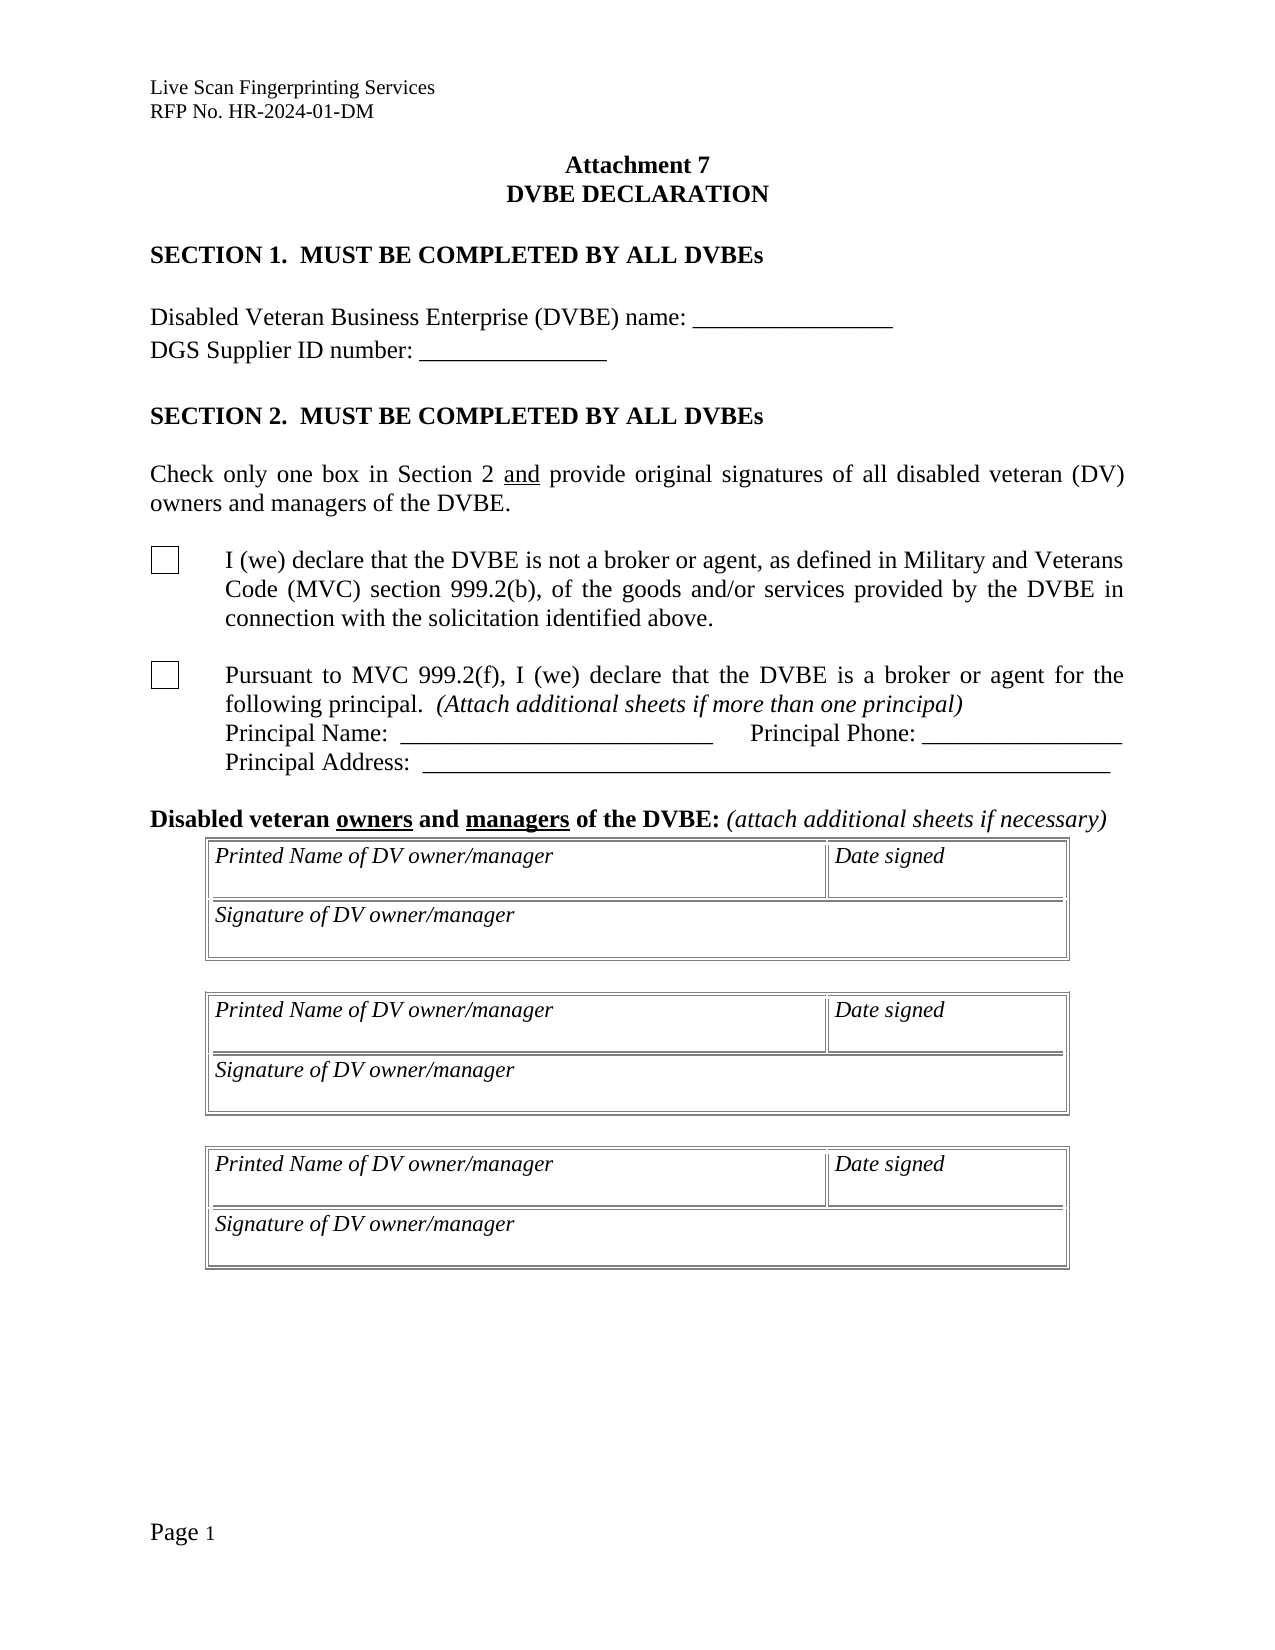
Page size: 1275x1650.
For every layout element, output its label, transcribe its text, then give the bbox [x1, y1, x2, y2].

text DGS Supplier ID number: _______________ [150, 335, 1125, 364]
table_cell Signature of DV owner/manager [207, 1205, 1068, 1265]
text Principal Address: _______________________________________________________ [150, 747, 1125, 775]
text I (we) declare that the DVBE is not a broker or agent, as defined in Military and Veterans Code (MVC) section 999.2(b), of the goods and/or services provided by the DVBE in connection with the solicitation identified above. [150, 545, 1125, 631]
text SECTION 2. MUST BE COMPLETED BY ALL DVBEs [150, 401, 1125, 430]
table_header Printed Name of DV owner/manager [207, 1147, 827, 1205]
table_header Date signed [827, 996, 1066, 1051]
table_cell Signature of DV owner/manager [207, 897, 1068, 956]
text Check only one box in Section 2 and provide original signatures of all disabled veteran (DV) owners and managers of the DVBE. [150, 459, 1125, 516]
table_header Printed Name of DV owner/manager [207, 993, 827, 1051]
text SECTION 1. MUST BE COMPLETED BY ALL DVBEs [150, 241, 1125, 269]
text Attachment 7 [150, 150, 1125, 179]
table_header Printed Name of DV owner/manager [207, 839, 827, 897]
text Pursuant to MVC 999.2(f), I (we) declare that the DVBE is a broker or agent for the following principal. (Attach additional sheets if more than one principal) [150, 660, 1125, 718]
table_cell Signature of DV owner/manager [207, 1051, 1068, 1111]
text Principal Name: _________________________ Principal Phone: ________________ [150, 718, 1125, 747]
text Disabled veteran owners and managers of the DVBE: (attach additional sheets if necessary) [150, 804, 1125, 833]
table_header Date signed [827, 1150, 1066, 1205]
table_header Date signed [827, 841, 1066, 897]
text Disabled Veteran Business Enterprise (DVBE) name: ________________ [150, 302, 1125, 331]
text DVBE DECLARATION [150, 179, 1125, 207]
